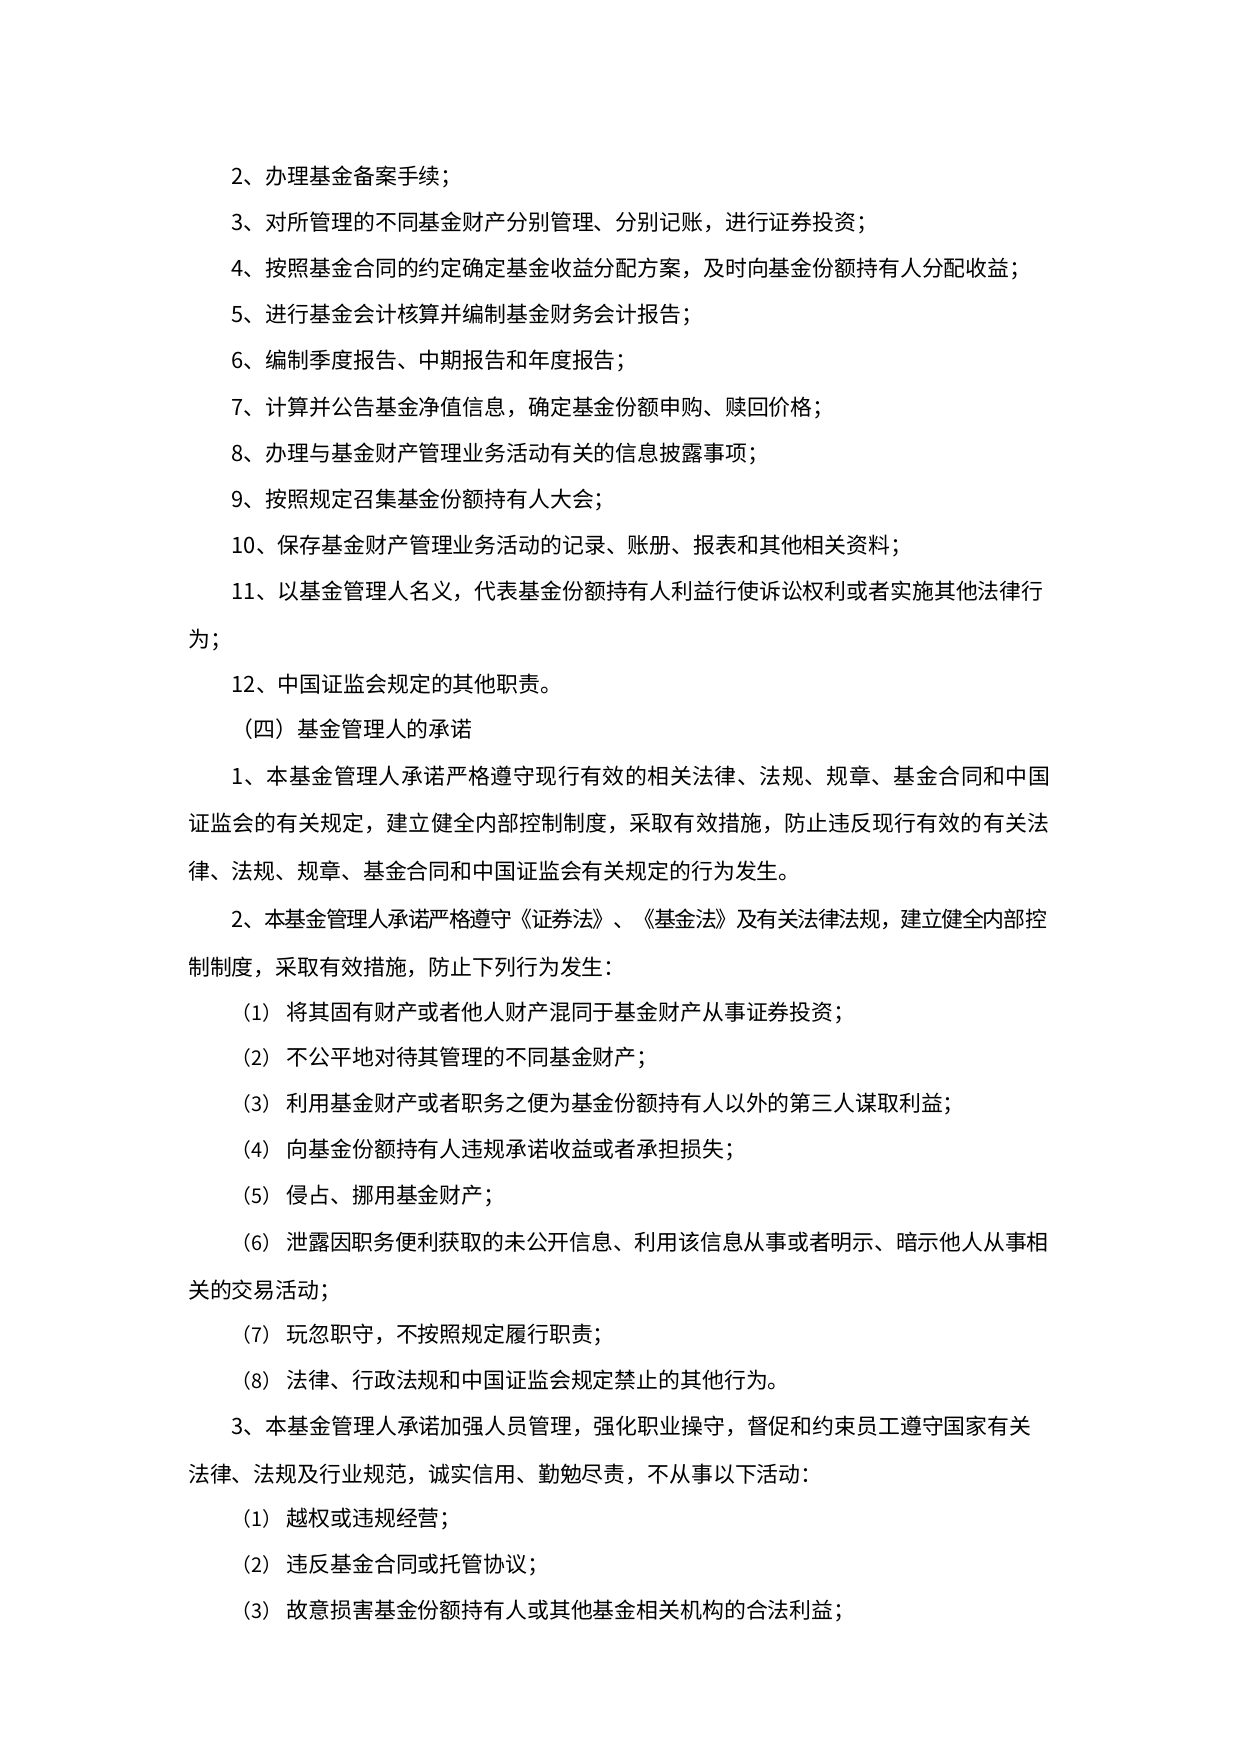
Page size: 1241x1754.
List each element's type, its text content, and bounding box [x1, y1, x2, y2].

list 越权或违规经营； [232, 1504, 1115, 1532]
text 9、按照规定召集基金份额持有人大会； [232, 482, 1115, 514]
text 5、进行基金会计核算并编制基金财务会计报告； [232, 297, 1115, 329]
list 玩忽职守，不按照规定履行职责； [232, 1320, 1115, 1348]
text 2、本基金管理人承诺严格遵守《证券法》、《基金法》及有关法律法规，建立健全内部控制制度，采取有效措施，防止下列行为发生： [188, 902, 1053, 982]
text 12、中国证监会规定的其他职责。 [232, 670, 1115, 698]
text 1、本基金管理人承诺严格遵守现行有效的相关法律、法规、规章、基金合同和中国证监会的有关规定，建立健全内部控制制度，采取有效措施，防止违反现行有效的有关法律、法规、规章、基金合同和中国证监会有关规定的行为发生。 [188, 759, 1053, 886]
text 3、本基金管理人承诺加强人员管理，强化职业操守，督促和约束员工遵守国家有关法律、法规及行业规范，诚实信用、勤勉尽责，不从事以下活动： [188, 1409, 1053, 1488]
list 违反基金合同或托管协议； [232, 1547, 1115, 1579]
list 将其固有财产或者他人财产混同于基金财产从事证券投资； [232, 998, 1115, 1026]
list 不公平地对待其管理的不同基金财产； [232, 1040, 1115, 1072]
text 8、办理与基金财产管理业务活动有关的信息披露事项； [232, 436, 1115, 467]
text 6、编制季度报告、中期报告和年度报告； [232, 343, 1115, 375]
list 故意损害基金份额持有人或其他基金相关机构的合法利益； [232, 1593, 1115, 1625]
list 法律、行政法规和中国证监会规定禁止的其他行为。 [232, 1363, 1115, 1394]
text 7、计算并公告基金净值信息，确定基金份额申购、赎回价格； [232, 389, 1115, 421]
list 泄露因职务便利获取的未公开信息、利用该信息从事或者明示、暗示他人从事相关的交易活动； [188, 1225, 1053, 1304]
text 10、保存基金财产管理业务活动的记录、账册、报表和其他相关资料； [232, 528, 1115, 560]
list 向基金份额持有人违规承诺收益或者承担损失； [232, 1132, 1115, 1164]
text 4、按照基金合同的约定确定基金收益分配方案，及时向基金份额持有人分配收益； [232, 251, 1115, 283]
list 侵占、挪用基金财产； [232, 1178, 1115, 1210]
text （四）基金管理人的承诺 [232, 712, 1115, 744]
text 11、以基金管理人名义，代表基金份额持有人利益行使诉讼权利或者实施其他法律行为； [188, 574, 1053, 654]
text 3、对所管理的不同基金财产分别管理、分别记账，进行证券投资； [232, 205, 1115, 236]
list 利用基金财产或者职务之便为基金份额持有人以外的第三人谋取利益； [232, 1086, 1115, 1118]
text 2、办理基金备案手续； [232, 159, 1115, 190]
